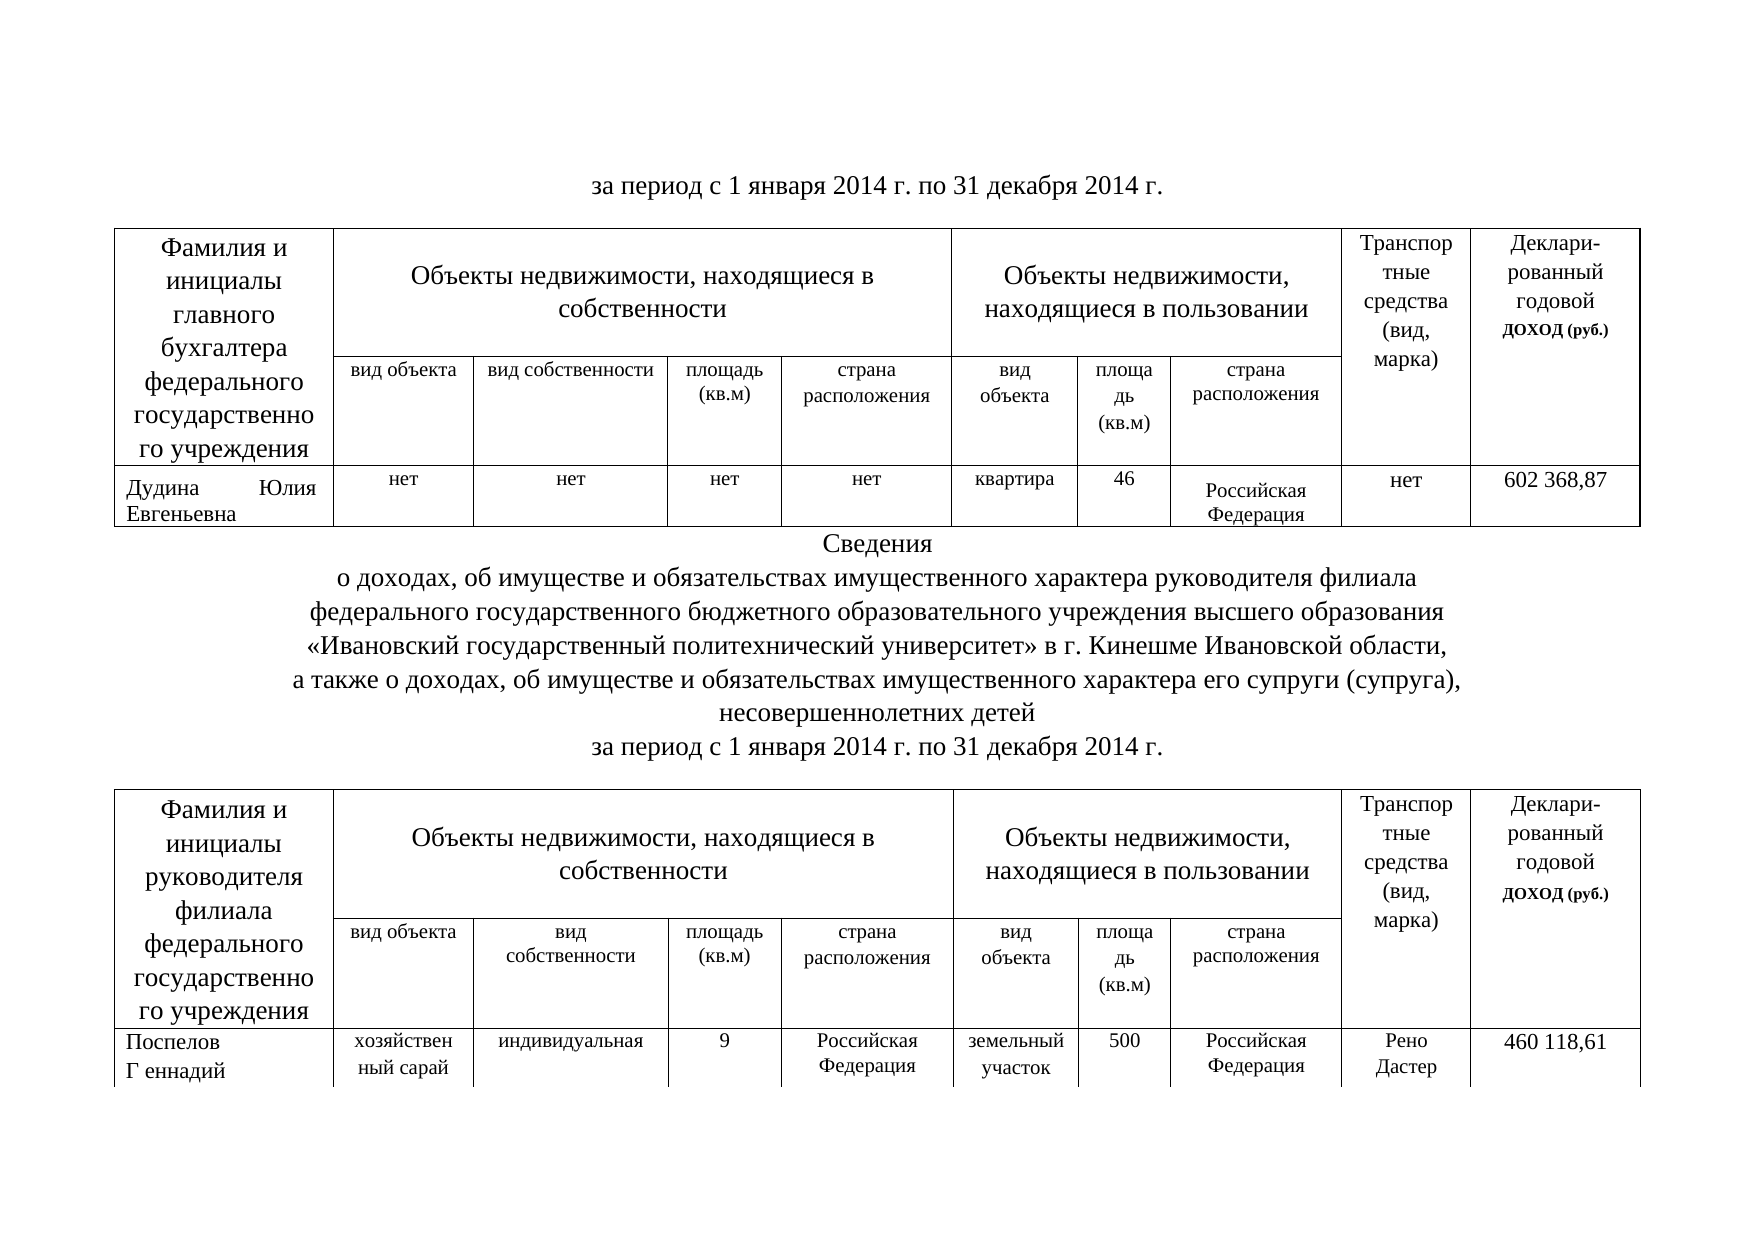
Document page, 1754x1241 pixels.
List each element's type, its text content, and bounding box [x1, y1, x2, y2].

table_header Фамилия и инициалы главного бухгалтера федерального государственно го учреждения [115, 229, 333, 465]
table_cell вид объекта [334, 357, 473, 465]
text о доходах, об имуществе и обязательствах имущественного характера руководителя филиала федерального государственного бюджетного образовательного учреждения высшего образования «Ивановский государственный политехнический университет» в г. Кинешме Ивановской области, а также о доходах, об имуществе и обязательствах имущественного характера его супруги (супруга), несовершеннолетних детей за период с 1 января 2014 г. по 31 декабря 2014 г. [111, 561, 1644, 762]
table_cell страна расположения [1171, 357, 1341, 465]
table_cell вид собственности [474, 357, 667, 465]
table_cell площа дь (кв.м) [1079, 919, 1170, 1027]
table_header Транспор тные средства (вид, марка) [1342, 229, 1470, 465]
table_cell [115, 1029, 333, 1087]
table_cell квартира [952, 466, 1077, 526]
table_cell земельный участок [954, 1029, 1078, 1087]
table_cell 46 [1078, 466, 1170, 526]
table_cell нет [334, 466, 473, 526]
table_header Декларированный годовой ДОХОД (руб.) [1471, 790, 1640, 1027]
table_header Объекты недвижимости, находящиеся в собственности [334, 229, 951, 356]
table_cell площадь (кв.м) [668, 357, 781, 465]
table_cell Российская Федерация [1171, 466, 1341, 526]
table_header Объекты недвижимости, находящиеся в собственности [334, 790, 953, 917]
table_cell хозяйствен ный сарай [334, 1029, 473, 1087]
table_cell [1171, 1029, 1341, 1087]
table_cell нет [1342, 466, 1470, 526]
table_cell нет [668, 466, 781, 526]
table_header Объекты недвижимости, находящиеся в пользовании [952, 229, 1341, 356]
table_cell площадь (кв.м) [669, 919, 781, 1027]
table_cell страна расположения [782, 357, 951, 465]
table_cell вид объекта [952, 357, 1077, 465]
table_cell вид объекта [954, 919, 1078, 1027]
table_cell страна расположения [1171, 919, 1341, 1027]
text Сведения [111, 527, 1644, 558]
table_cell площа дь (кв.м) [1078, 357, 1170, 465]
table_cell 460 118,61 [1471, 1029, 1640, 1087]
table_header Транспор тные средства (вид, марка) [1342, 790, 1470, 1027]
table_header Объекты недвижимости, находящиеся в пользовании [954, 790, 1341, 917]
table_header Фамилия и инициалы руководителя филиала федерального государственно го учреждения [115, 790, 333, 1027]
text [111, 169, 1644, 200]
table_cell нет [782, 466, 951, 526]
table_cell Рено Дастер [1342, 1029, 1470, 1087]
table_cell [782, 1029, 953, 1087]
table_cell Дудина Юлия Евгеньевна [115, 466, 333, 526]
table_cell вид собственности [474, 919, 668, 1027]
table_header Декларированный годовой ДОХОД (руб.) [1471, 229, 1639, 465]
table_cell нет [474, 466, 667, 526]
table_cell 500 [1079, 1029, 1170, 1087]
table_cell вид объекта [334, 919, 473, 1027]
table_cell страна расположения [782, 919, 953, 1027]
table_cell 9 [669, 1029, 781, 1087]
table_cell индивидуальная [474, 1029, 668, 1087]
table_cell 602 368,87 [1471, 466, 1639, 526]
